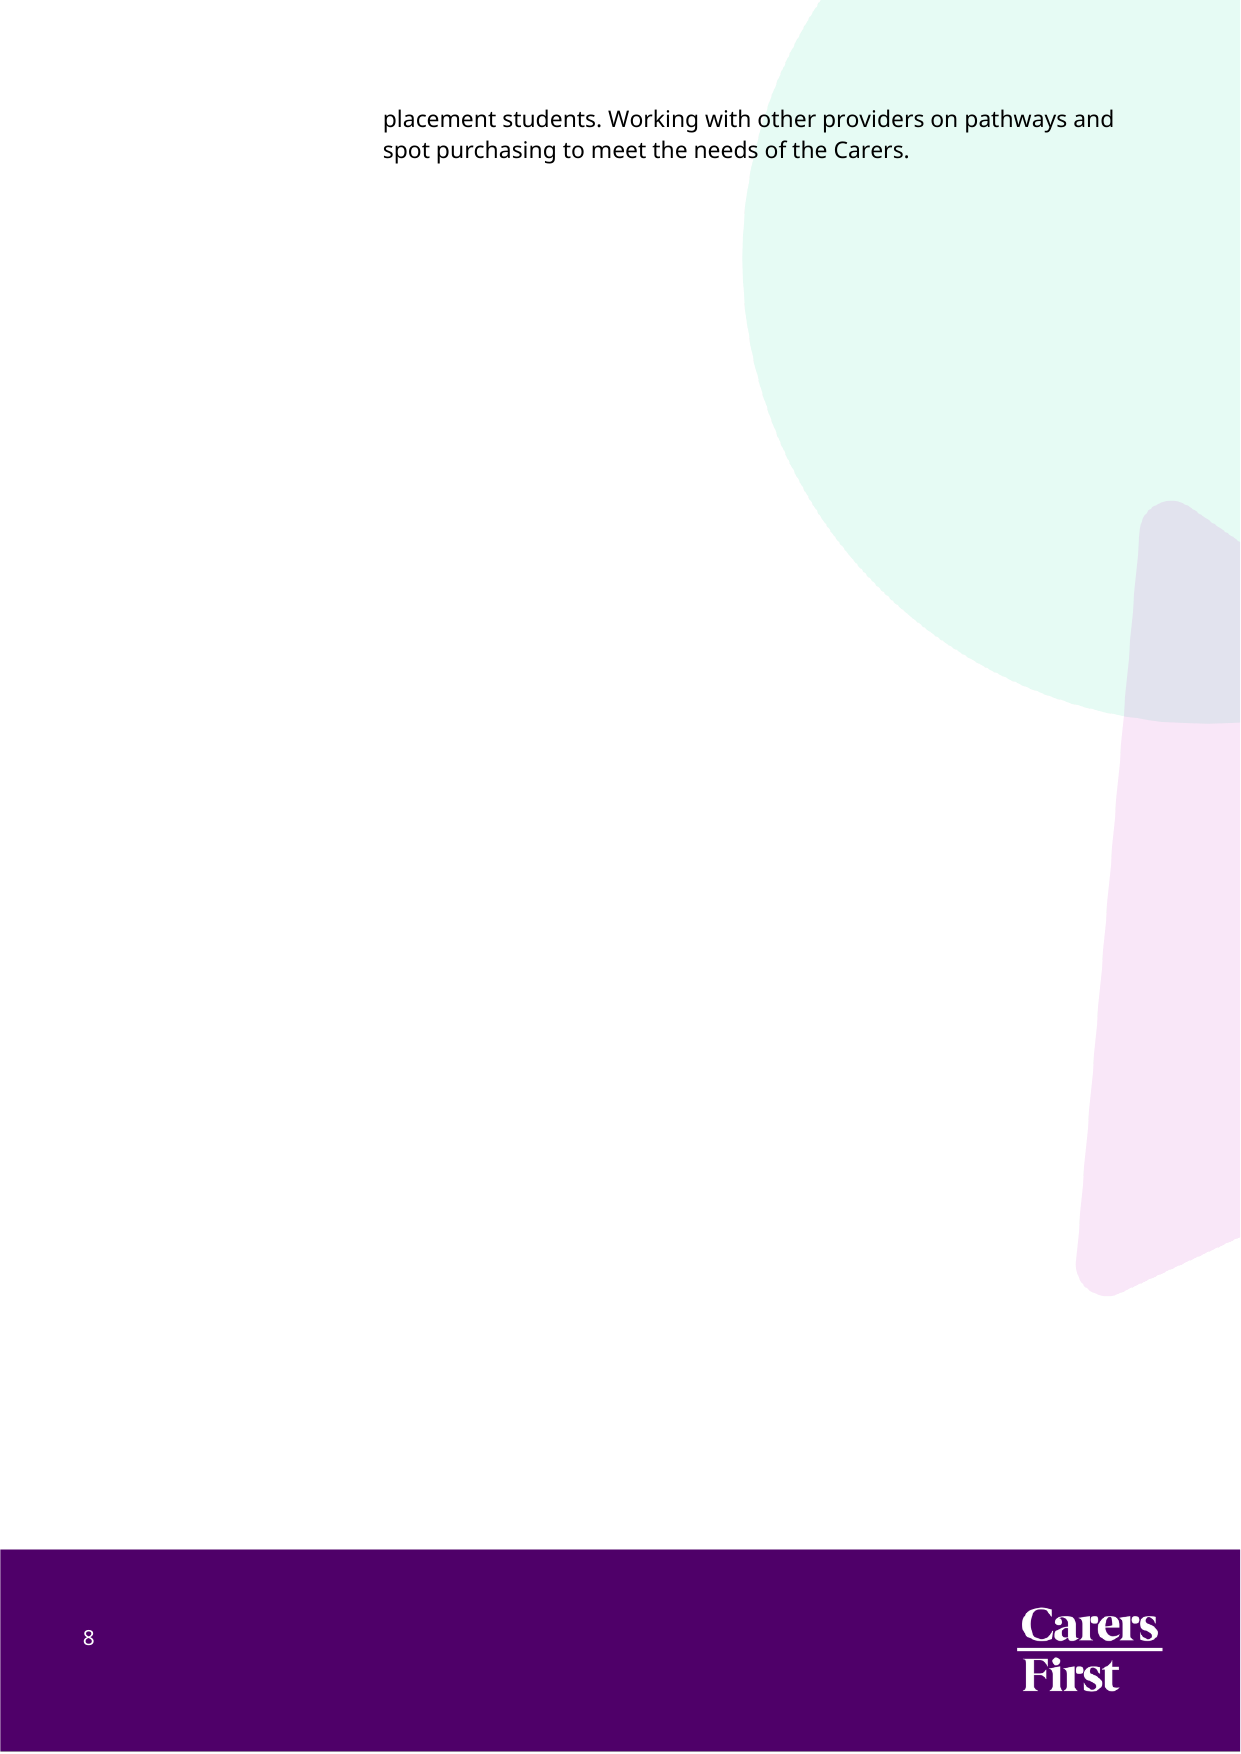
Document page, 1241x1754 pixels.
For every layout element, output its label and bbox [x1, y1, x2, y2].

picture [0, 0, 1241, 1752]
text [83, 103, 1157, 165]
